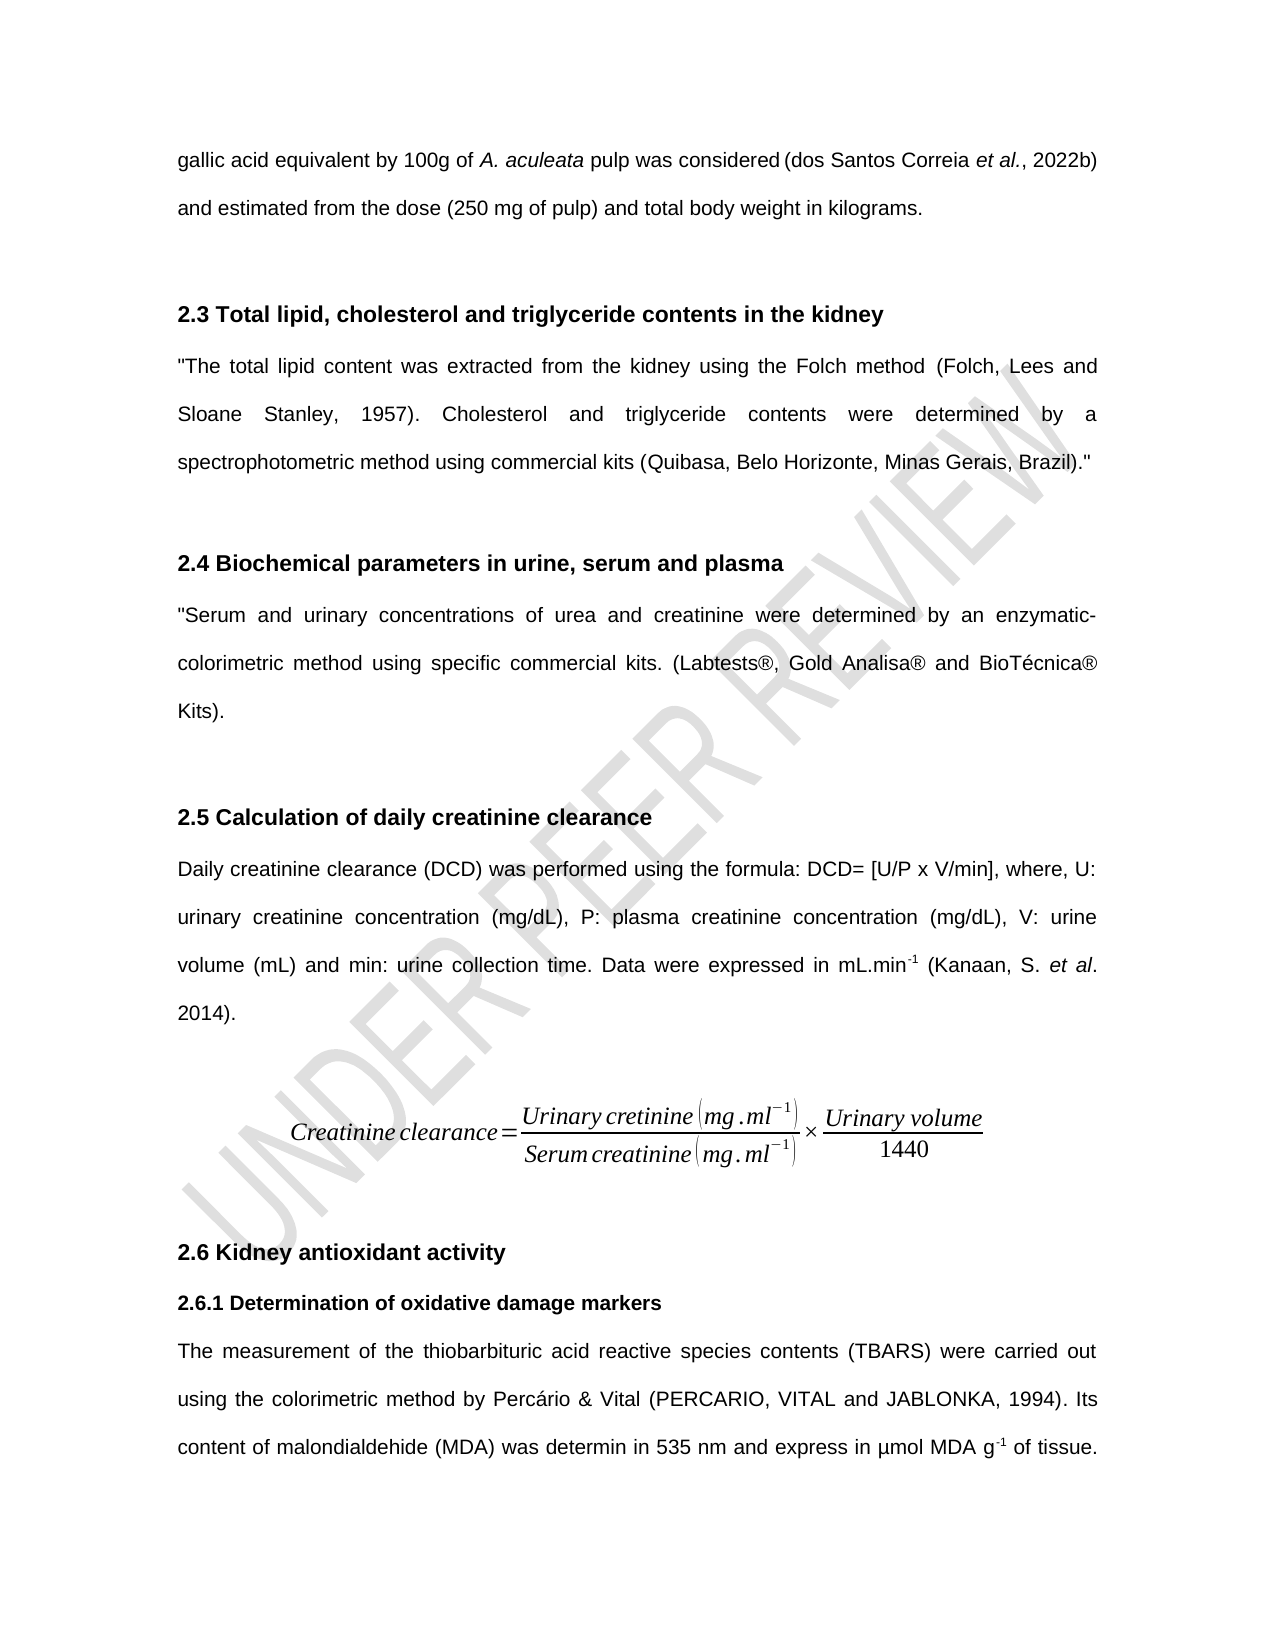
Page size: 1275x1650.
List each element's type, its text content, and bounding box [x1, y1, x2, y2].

text 2.4 Biochemical parameters in urine, serum and plasma [177, 550, 1098, 576]
list "Serum and urinary concentrations of urea and creatinine were determined by an enzymatic-colorimetric method using specific commercial kits. (Labtests®, Gold Analisa® and BioTécnica® Kits). [177, 603, 1098, 723]
text "The total lipid content was extracted from the kidney using the Folch method . Cholesterol and triglyceride contents were determined by a spectrophotometric method using commercial kits (Quibasa, Belo Horizonte, Minas Gerais, Brazil)." [177, 354, 1098, 473]
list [177, 1339, 1098, 1459]
text 2.6 Kidney antioxidant activity [177, 1238, 1098, 1265]
list 2.6.1 Determination of oxidative damage markers [177, 1291, 1098, 1315]
text 2.3 Total lipid, cholesterol and triglyceride contents in the kidney [177, 301, 1098, 327]
text 2.5 Calculation of daily creatinine clearance [177, 804, 1098, 830]
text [177, 148, 1098, 219]
list Daily creatinine clearance (DCD) was performed using the formula: DCD= [U/P x V/min], where, U: urinary creatinine concentration (mg/dL), P: plasma creatinine concentration (mg/dL), V: urine volume (mL) and min: urine collection time. Data were expressed in mL.min-1 . [177, 857, 1098, 1024]
